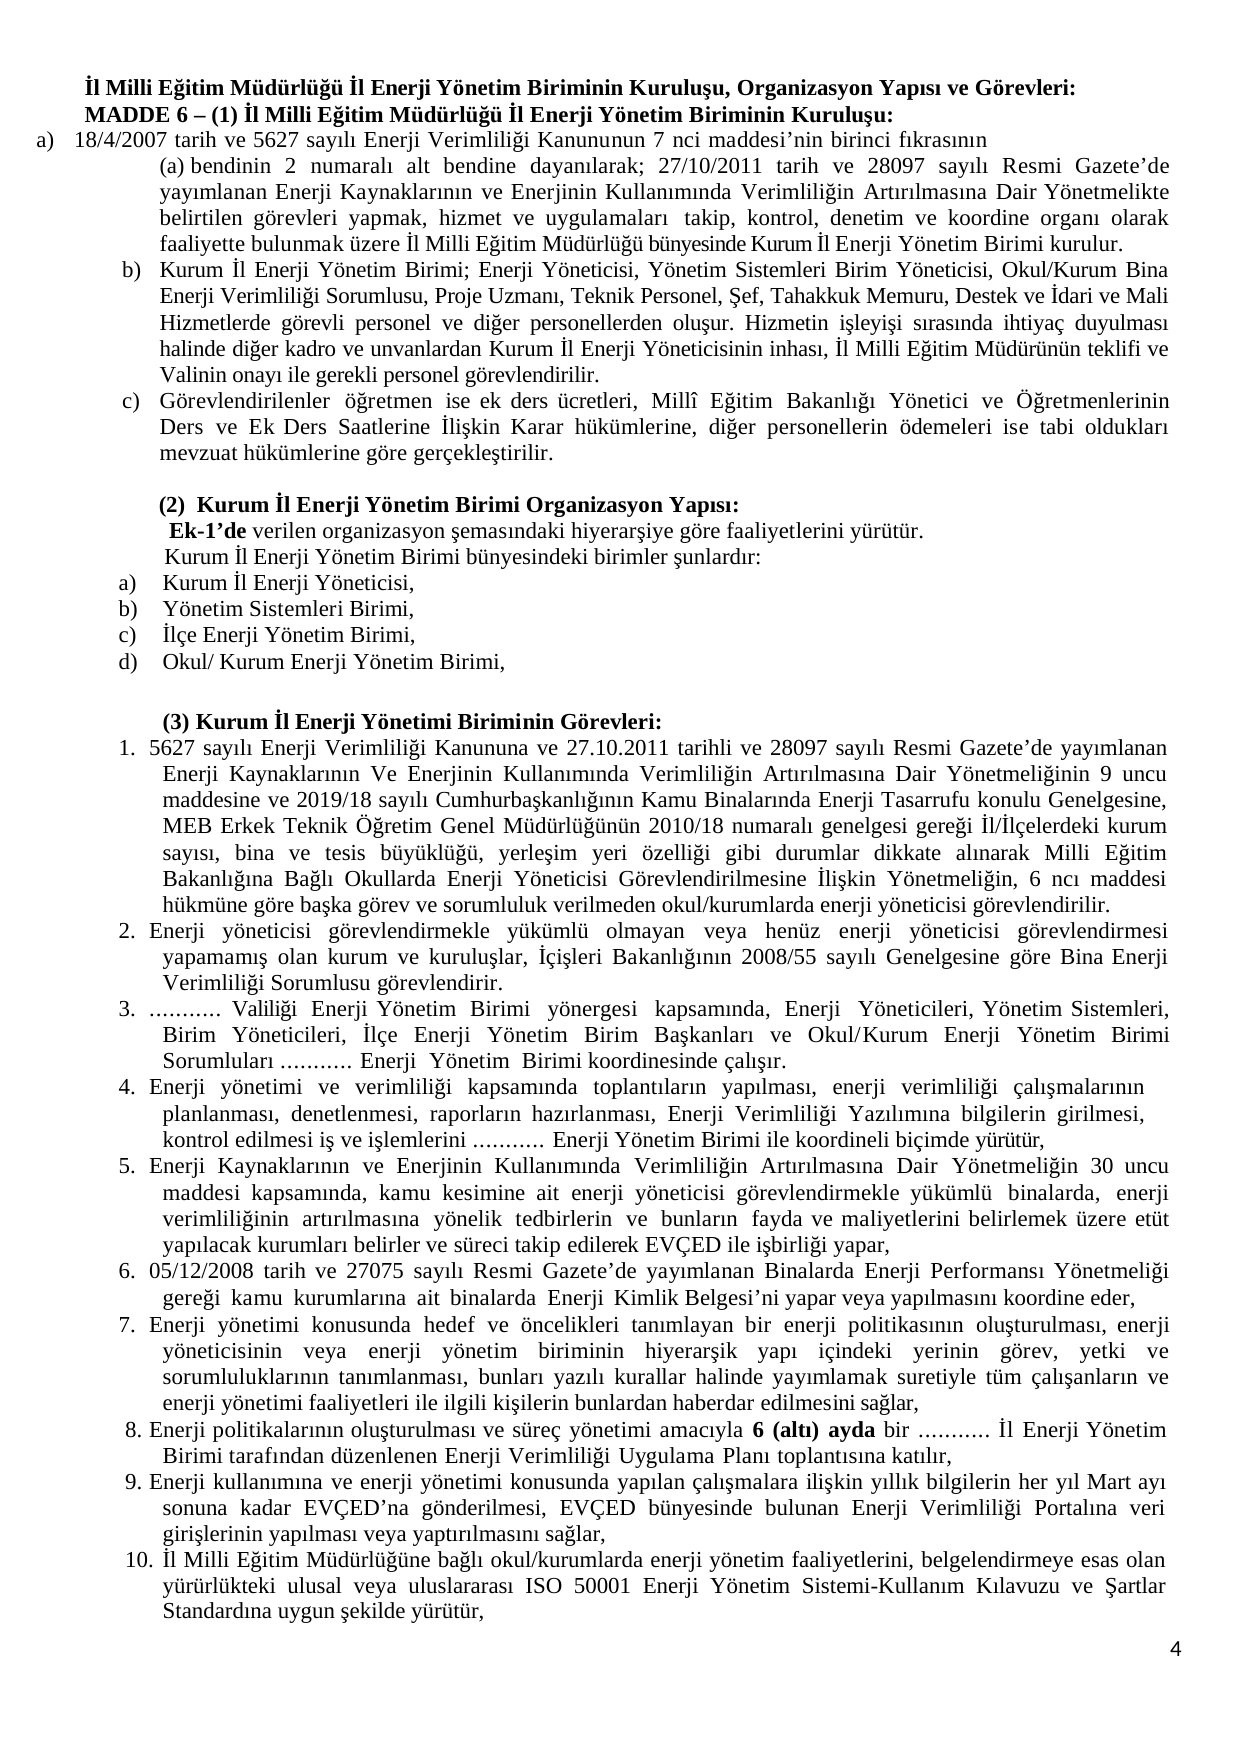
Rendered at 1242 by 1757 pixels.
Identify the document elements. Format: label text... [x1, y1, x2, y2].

list Enerji kullanımına ve enerji yönetimi konusunda yapılan çalışmalara ilişkin yıllık bilgilerin her yıl Mart ayı sonuna kadar EVÇED’na gönderilmesi, EVÇED bünyesinde bulunan Enerji Verimliliği Portalına veri girişlerinin yapılması veya yaptırılmasını sağlar, [125, 1469, 1167, 1546]
list Enerji yönetimi konusunda hedef ve öncelikleri tanımlayan bir enerji politikasının oluşturulması, enerji yöneticisinin veya enerji yönetim biriminin hiyerarşik yapı içindeki yerinin görev, yetki ve sorumluluklarının tanımlanması, bunları yazılı kurallar halinde yayımlamak suretiyle tüm çalışanların ve enerji yönetimi faaliyetleri ile ilgili kişilerin bunlardan haberdar edilmesini sağlar, [118, 1311, 1170, 1416]
text MADDE 6 – (1) İl Milli Eğitim Müdürlüğü İl Enerji Yönetim Biriminin Kuruluşu: [84, 101, 1179, 127]
text Kurum İl Enerji Yönetim Birimi bünyesindeki birimler şunlardır: [74, 544, 1180, 570]
list bendinin 2 numaralı alt bendine dayanılarak; 27/10/2011 tarih ve 28097 sayılı Resmi Gazete’de yayımlanan Enerji Kaynaklarının ve Enerjinin Kullanımında Verimliliğin Artırılmasına Dair Yönetmelikte belirtilen görevleri yapmak, hizmet ve uygulamaları takip, kontrol, denetim ve koordine organı olarak faaliyette bulunmak üzere İl Milli Eğitim Müdürlüğü bünyesinde Kurum İl Enerji Yönetim Birimi kurulur. [159, 153, 1169, 257]
list Kurum İl Enerji Yöneticisi, [118, 570, 1181, 596]
subtitle (3) Kurum İl Enerji Yönetimi Biriminin Görevleri: [74, 708, 1181, 735]
list Enerji Kaynaklarının ve Enerjinin Kullanımında Verimliliğin Artırılmasına Dair Yönetmeliğin 30 uncu maddesi kapsamında, kamu kesimine ait enerji yöneticisi görevlendirmekle yükümlü binalarda, enerji verimliliğinin artırılmasına yönelik tedbirlerin ve bunların fayda ve maliyetlerini belirlemek üzere etüt yapılacak kurumları belirler ve süreci takip edilerek EVÇED ile işbirliği yapar, [118, 1153, 1169, 1257]
list Enerji yöneticisi görevlendirmekle yükümlü olmayan veya henüz enerji yöneticisi görevlendirmesi yapamamış olan kurum ve kuruluşlar, İçişleri Bakanlığının 2008/55 sayılı Genelgesine göre Bina Enerji Verimliliği Sorumlusu görevlendirir. [118, 917, 1168, 996]
list İl Milli Eğitim Müdürlüğüne bağlı okul/kurumlarda enerji yönetim faaliyetlerini, belgelendirmeye esas olan yürürlükteki ulusal veya uluslararası ISO 50001 Enerji Yönetim Sistemi-Kullanım Kılavuzu ve Şartlar Standardına uygun şekilde yürütür, [125, 1547, 1167, 1624]
list 05/12/2008 tarih ve 27075 sayılı Resmi Gazete’de yayımlanan Binalarda Enerji Performansı Yönetmeliği gereği kamu kurumlarına ait binalarda Enerji Kimlik Belgesi’ni yapar veya yapılmasını koordine eder, [118, 1258, 1169, 1310]
list Kurum İl Enerji Yönetim Birimi; Enerji Yöneticisi, Yönetim Sistemleri Birim Yöneticisi, Okul/Kurum Bina Enerji Verimliliği Sorumlusu, Proje Uzmanı, Teknik Personel, Şef, Tahakkuk Memuru, Destek ve İdari ve Mali Hizmetlerde görevli personel ve diğer personellerden oluşur. Hizmetin işleyişi sırasında ihtiyaç duyulması halinde diğer kadro ve unvanlardan Kurum İl Enerji Yöneticisinin inhası, İl Milli Eğitim Müdürünün teklifi ve Valinin onayı ile gerekli personel görevlendirilir. [122, 257, 1169, 387]
list ........... Valiliği Enerji Yönetim Birimi yönergesi kapsamında, Enerji Yöneticileri, Yönetim Sistemleri, Birim Yöneticileri, İlçe Enerji Yönetim Birim Başkanları ve Okul/Kurum Enerji Yönetim Birimi Sorumluları ........... Enerji Yönetim Birimi koordinesinde çalışır. [118, 996, 1170, 1074]
text Ek-1’de verilen organizasyon şemasındaki hiyerarşiye göre faaliyetlerini yürütür. [162, 518, 1180, 544]
list Okul/ Kurum Enerji Yönetim Birimi, [118, 648, 1181, 674]
text İl Milli Eğitim Müdürlüğü İl Enerji Yönetim Biriminin Kuruluşu, Organizasyon Yapısı ve Görevleri: [84, 74, 1179, 100]
list Enerji politikalarının oluşturulması ve süreç yönetimi amacıyla 6 (altı) ayda bir ........... İl Enerji Yönetim Birimi tarafından düzenlenen Enerji Verimliliği Uygulama Planı toplantısına katılır, [125, 1417, 1167, 1468]
list 5627 sayılı Enerji Verimliliği Kanununa ve 27.10.2011 tarihli ve 28097 sayılı Resmi Gazete’de yayımlanan Enerji Kaynaklarının Ve Enerjinin Kullanımında Verimliliğin Artırılmasına Dair Yönetmeliğinin 9 uncu maddesine ve 2019/18 sayılı Cumhurbaşkanlığının Kamu Binalarında Enerji Tasarrufu konulu Genelgesine, MEB Erkek Teknik Öğretim Genel Müdürlüğünün 2010/18 numaralı genelgesi gereği İl/İlçelerdeki kurum sayısı, bina ve tesis büyüklüğü, yerleşim yeri özelliği gibi durumlar dikkate alınarak Milli Eğitim Bakanlığına Bağlı Okullarda Enerji Yöneticisi Görevlendirilmesine İlişkin Yönetmeliğin, 6 ncı maddesi hükmüne göre başka görev ve sorumluluk verilmeden okul/kurumlarda enerji yöneticisi görevlendirilir. [118, 735, 1168, 917]
list İlçe Enerji Yönetim Birimi, [118, 622, 1181, 648]
text (2) Kurum İl Enerji Yönetim Birimi Organizasyon Yapısı: [74, 492, 1060, 518]
list 18/4/2007 tarih ve 5627 sayılı Enerji Verimliliği Kanununun 7 nci maddesi’nin birinci fıkrasının [36, 128, 1181, 152]
list Görevlendirilenler öğretmen ise ek ders ücretleri, Millî Eğitim Bakanlığı Yönetici ve Öğretmenlerinin Ders ve Ek Ders Saatlerine İlişkin Karar hükümlerine, diğer personellerin ödemeleri ise tabi oldukları mevzuat hükümlerine göre gerçekleştirilir. [122, 387, 1169, 466]
list Enerji yönetimi ve verimliliği kapsamında toplantıların yapılması, enerji verimliliği çalışmalarının planlanması, denetlenmesi, raporların hazırlanması, Enerji Verimliliği Yazılımına bilgilerin girilmesi, kontrol edilmesi iş ve işlemlerini ........... Enerji Yönetim Birimi ile koordineli biçimde yürütür, [118, 1074, 1145, 1152]
list Yönetim Sistemleri Birimi, [118, 596, 1181, 622]
